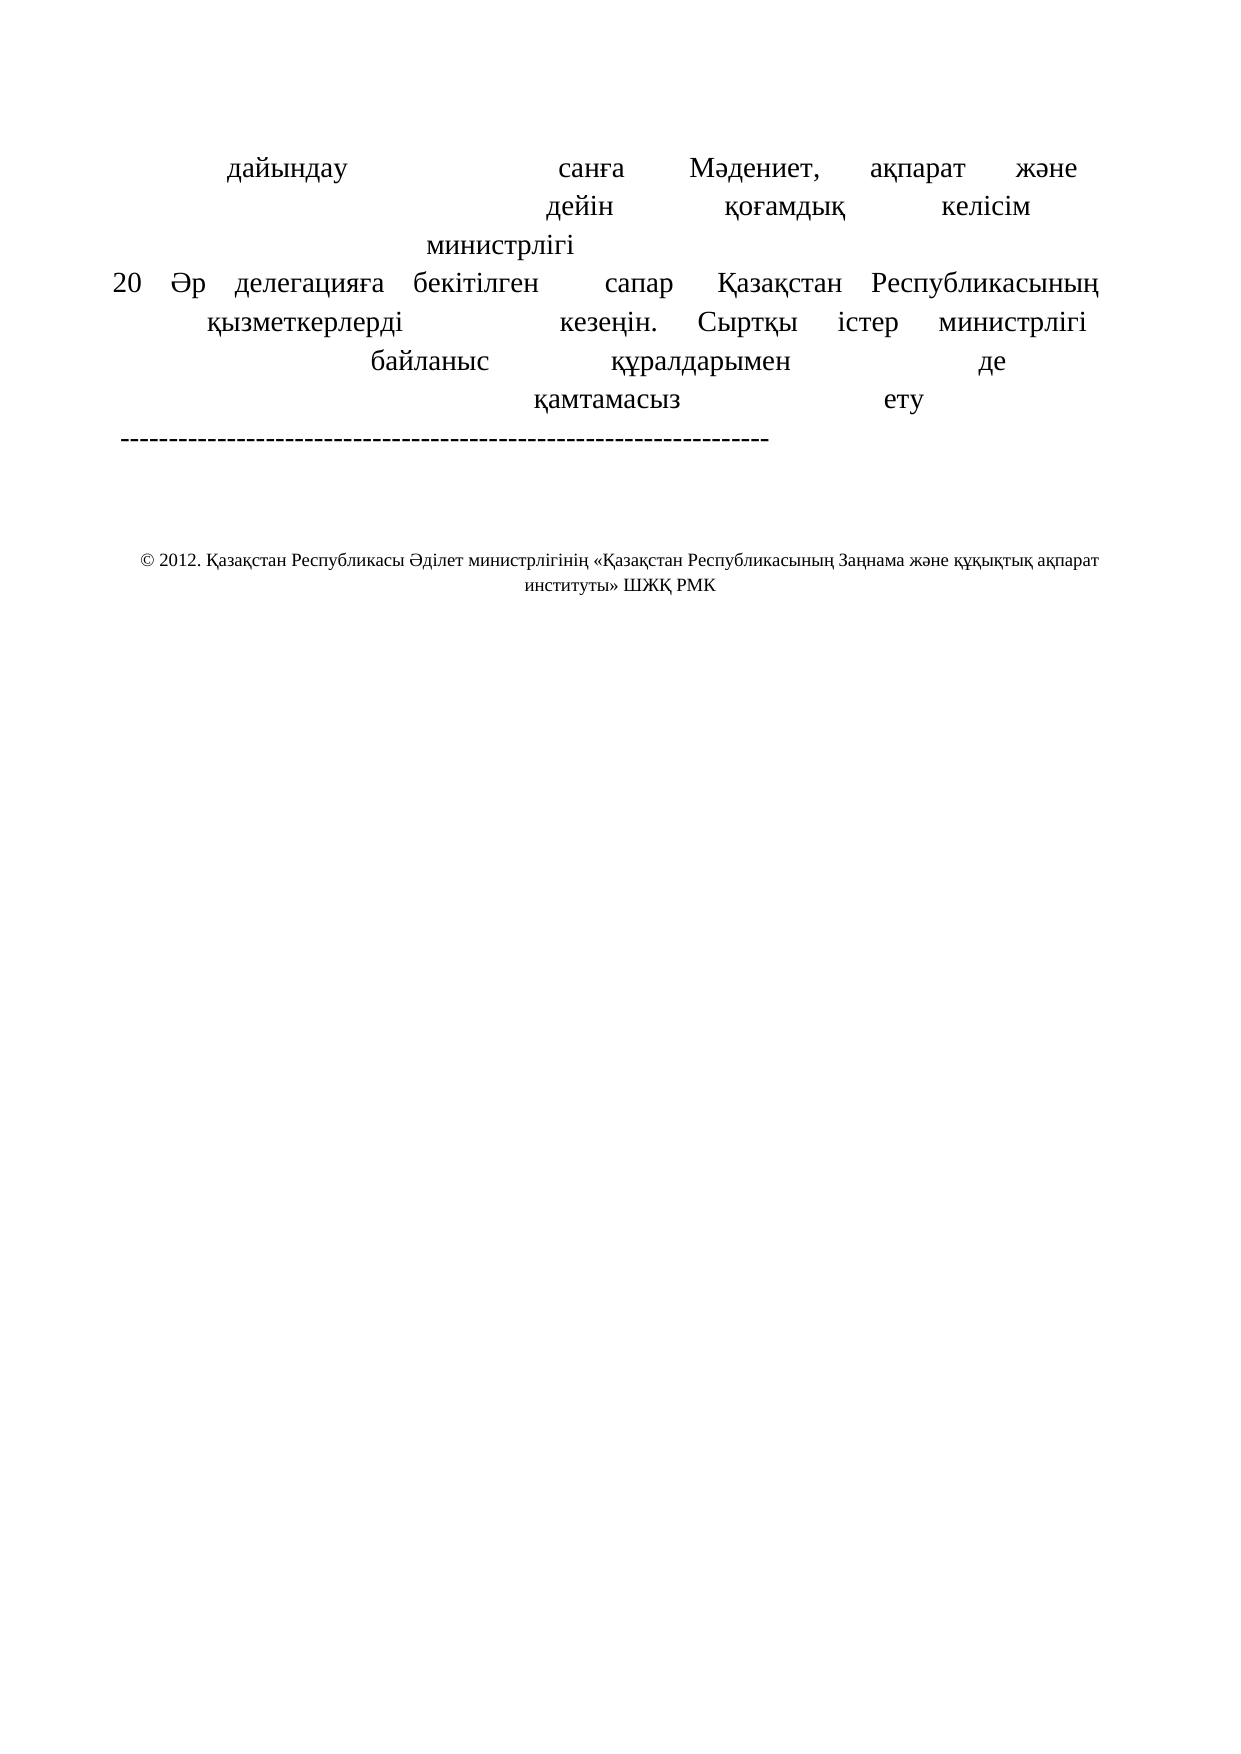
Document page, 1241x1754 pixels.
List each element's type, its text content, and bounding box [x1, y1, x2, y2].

text © 2012. Қазақстан Республикасы Әділет министрлігінің «Қазақстан Республикасының Заңнама және құқықтық ақпарат институты» ШЖҚ РМК [112, 549, 1128, 595]
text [112, 150, 1128, 261]
text 20 Әр делегацияға бекiтiлген сапар Қазақстан Республикасының қызметкерлердi кезеңін. Сыртқы істер министрлігі байланыс құралдарымен де қамтамасыз ету ------------------------------------------------------------------- [112, 266, 1128, 453]
